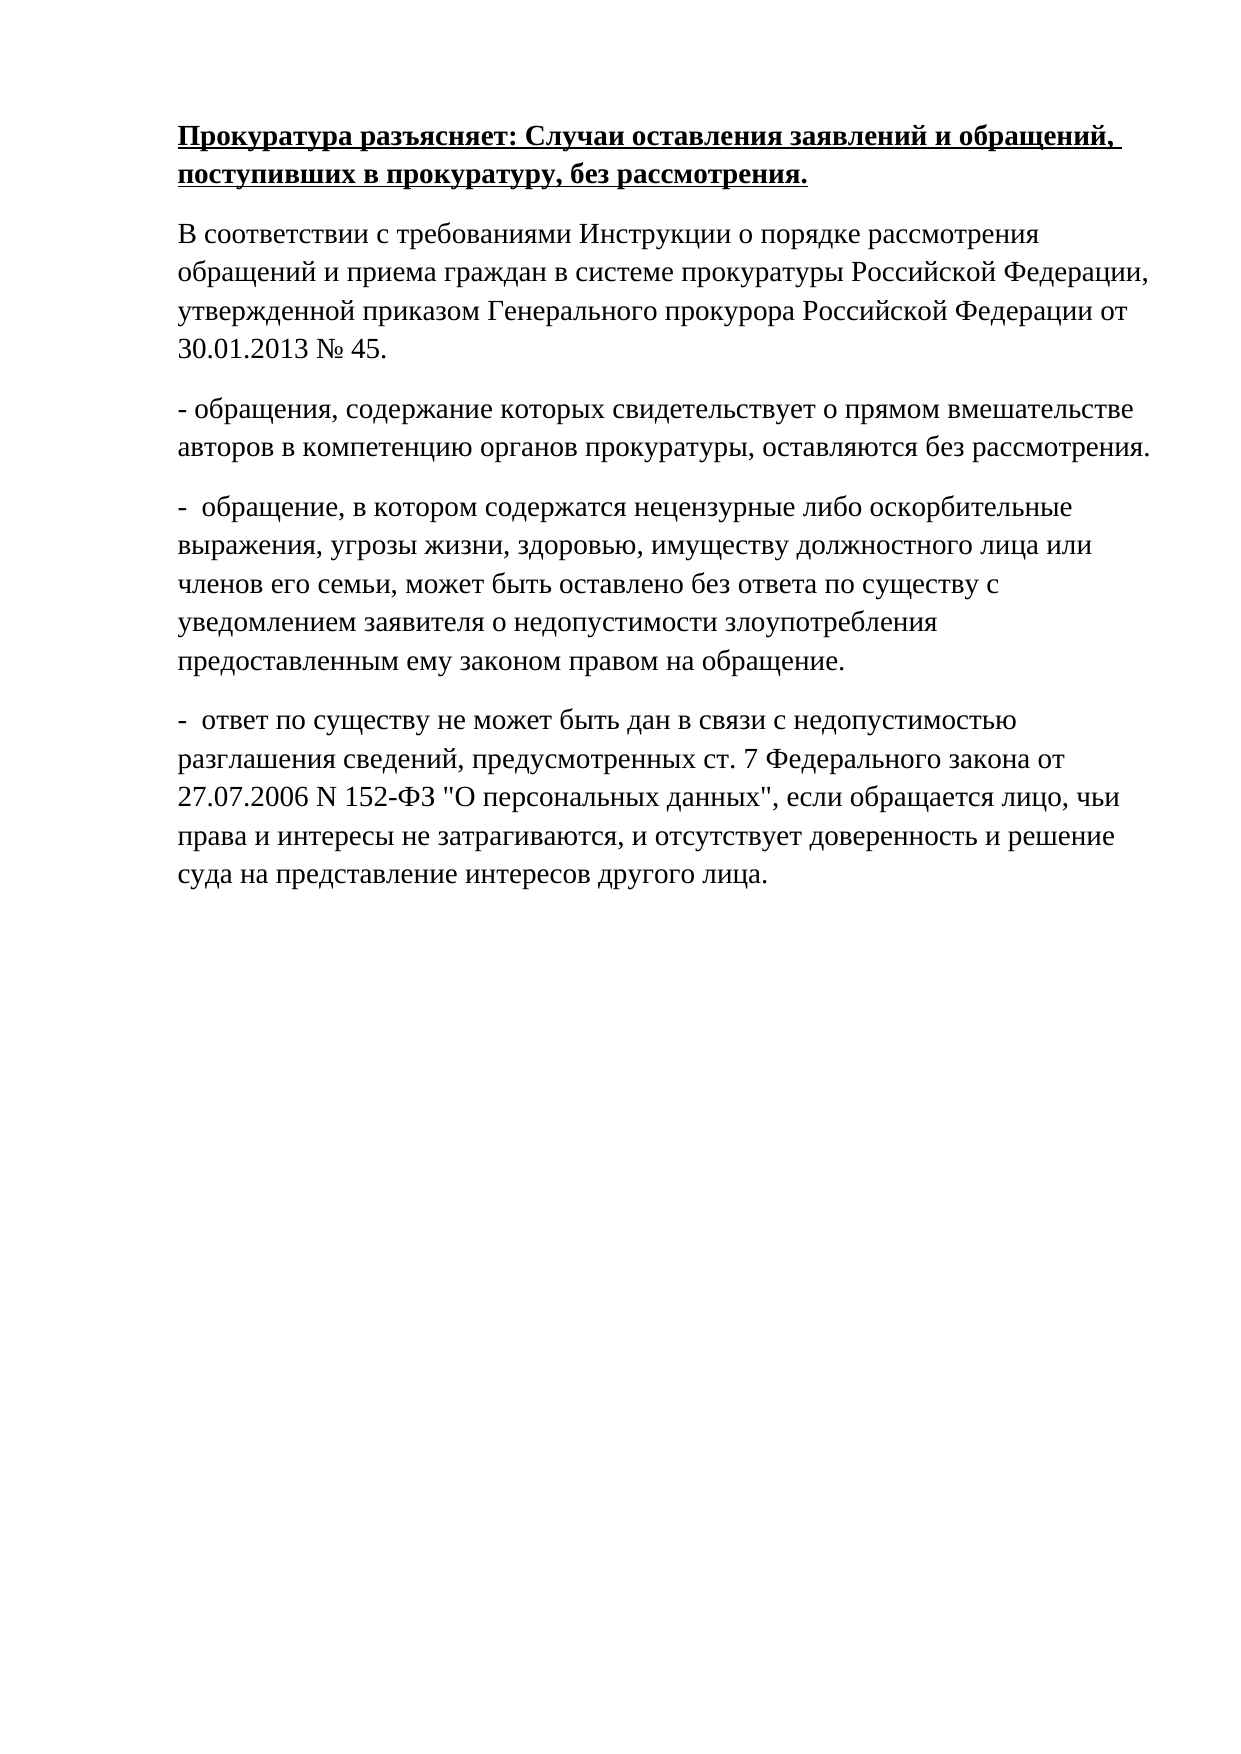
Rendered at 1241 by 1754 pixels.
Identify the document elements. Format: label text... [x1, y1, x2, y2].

text Прокуратура разъясняет: Случаи оставления заявлений и обращений, поступивших в прокуратуру, без рассмотрения. [177, 118, 1152, 190]
text - обращения, содержание которых свидетельствует о прямом вмешательстве авторов в компетенцию органов прокуратуры, оставляются без рассмотрения. [177, 391, 1152, 463]
text В соответствии с требованиями Инструкции о порядке рассмотрения обращений и приема граждан в системе прокуратуры Российской Федерации, утвержденной приказом Генерального прокурора Российской Федерации от 30.01.2013 № 45. [177, 216, 1152, 365]
text - обращение, в котором содержатся нецензурные либо оскорбительные выражения, угрозы жизни, здоровью, имуществу должностного лица или членов его семьи, может быть оставлено без ответа по существу с уведомлением заявителя о недопустимости злоупотребления предоставленным ему законом правом на обращение. [177, 489, 1152, 677]
text - ответ по существу не может быть дан в связи с недопустимостью разглашения сведений, предусмотренных ст. 7 Федерального закона от 27.07.2006 N 152-ФЗ "О персональных данных", если обращается лицо, чьи права и интересы не затрагиваются, и отсутствует доверенность и решение суда на представление интересов другого лица. [177, 702, 1152, 890]
